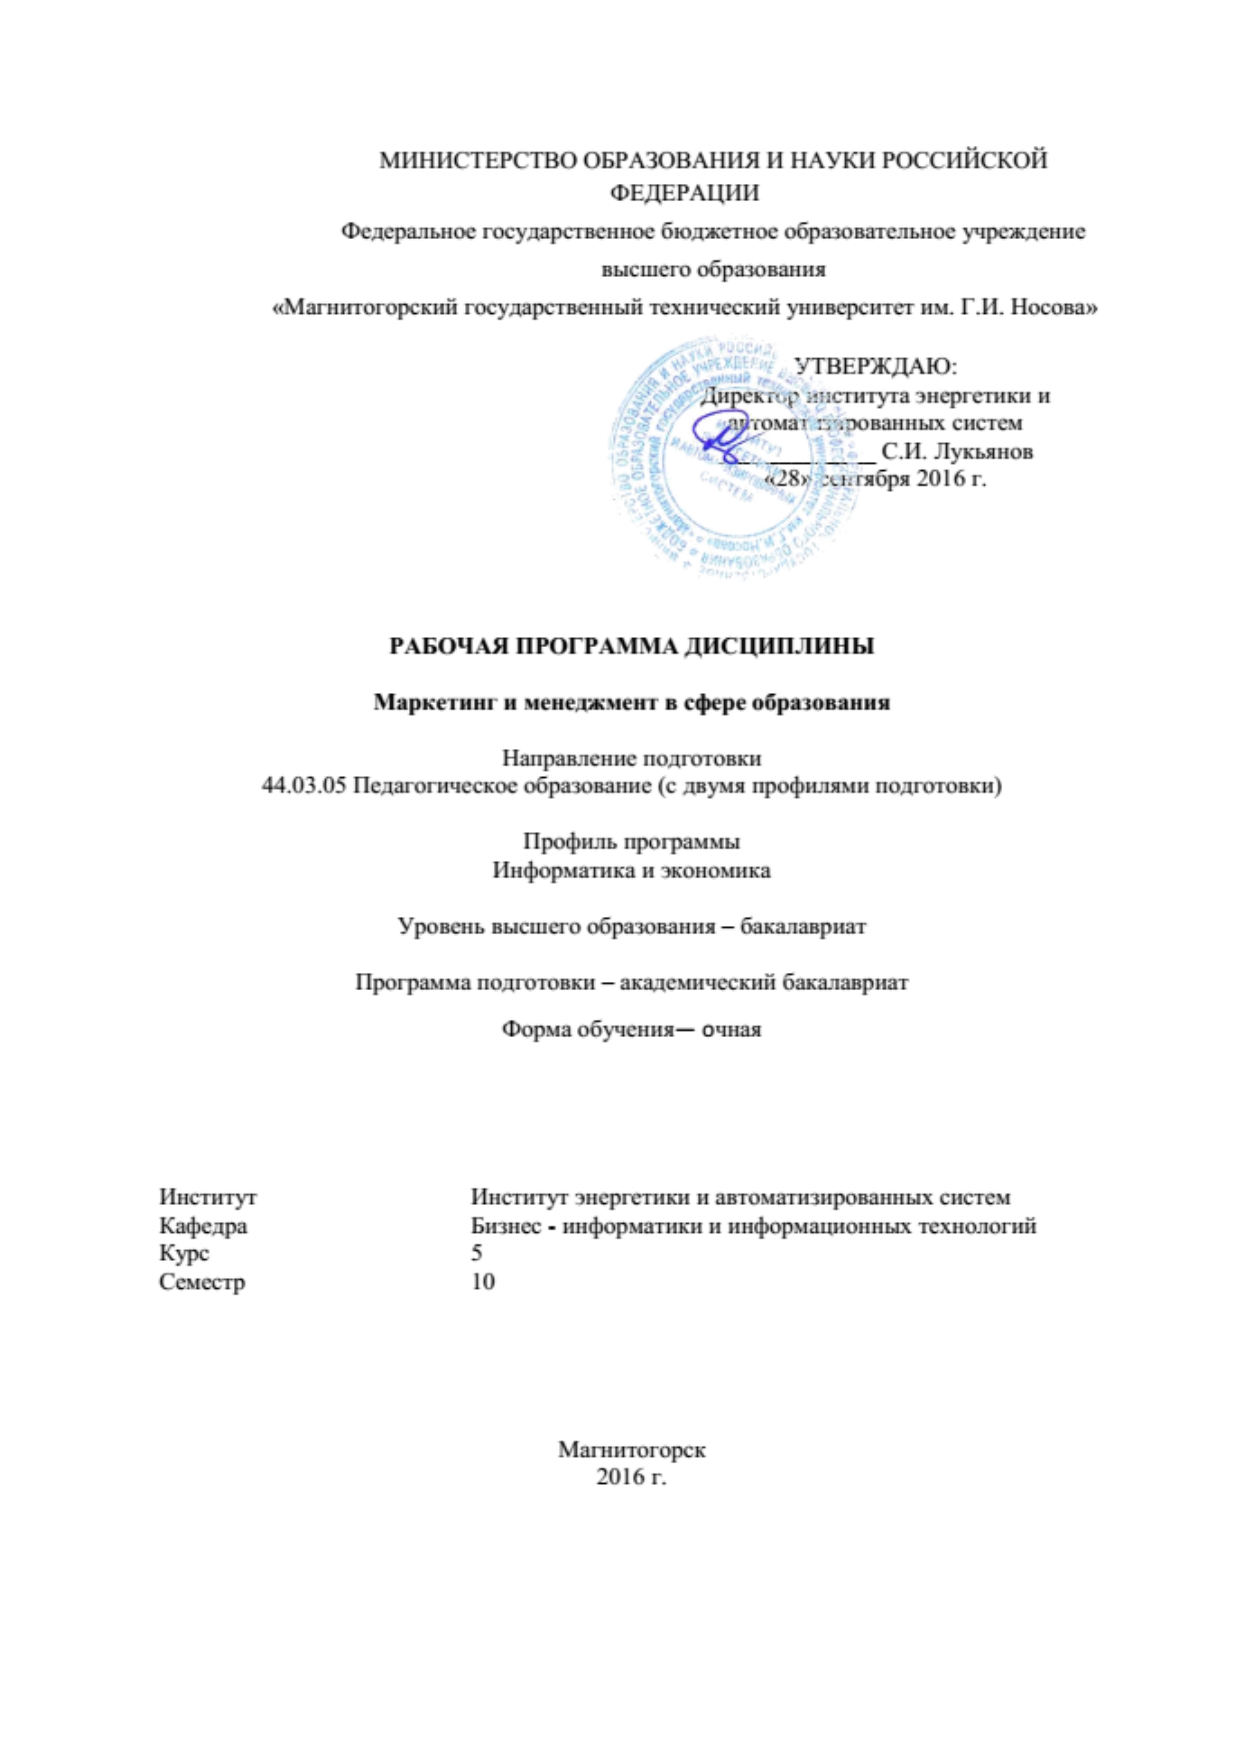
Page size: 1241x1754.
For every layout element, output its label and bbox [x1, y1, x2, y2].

picture [103, 118, 1123, 1501]
